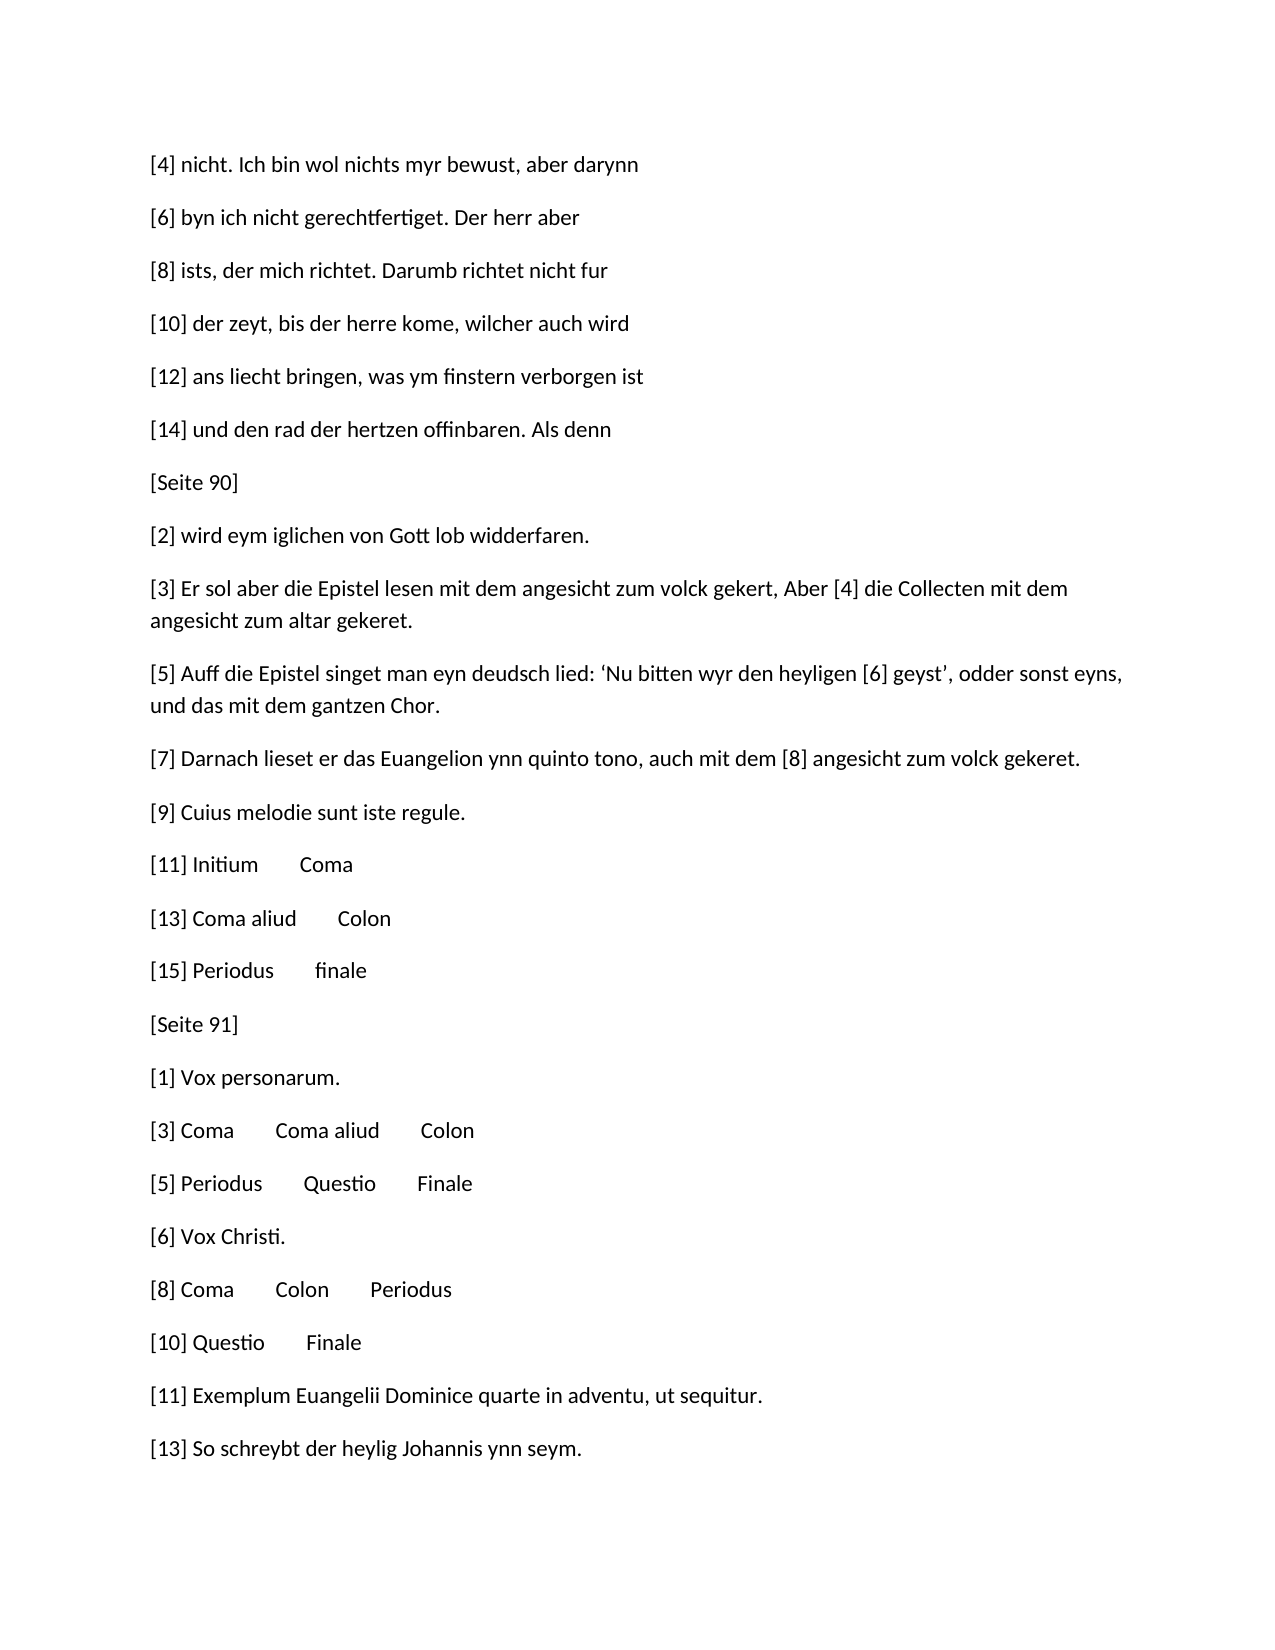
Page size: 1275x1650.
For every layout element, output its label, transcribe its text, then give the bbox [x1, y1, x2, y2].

text [10] Questio Finale [150, 1328, 1125, 1356]
text [14] und den rad der hertzen offinbaren. Als denn [150, 415, 1125, 443]
text [6] byn ich nicht gerechtfertiget. Der herr aber [150, 203, 1125, 231]
text [5] Periodus Questio Finale [150, 1169, 1125, 1197]
text [Seite 91] [150, 1010, 1125, 1038]
text [8] Coma Colon Periodus [150, 1275, 1125, 1303]
text [1] Vox personarum. [150, 1063, 1125, 1091]
text [10] der zeyt, bis der herre kome, wilcher auch wird [150, 309, 1125, 337]
text [3] Coma Coma aliud Colon [150, 1116, 1125, 1144]
text [7] Darnach lieset er das Euangelion ynn quinto tono, auch mit dem [8] angesicht zum volck gekeret. [150, 744, 1125, 773]
text [13] Coma aliud Colon [150, 904, 1125, 932]
text [4] nicht. Ich bin wol nichts myr bewust, aber darynn [150, 150, 1125, 178]
text [9] Cuius melodie sunt iste regule. [150, 798, 1125, 826]
text [11] Exemplum Euangelii Dominice quarte in adventu, ut sequitur. [150, 1381, 1125, 1409]
text [12] ans liecht bringen, was ym finstern verborgen ist [150, 362, 1125, 390]
text [6] Vox Christi. [150, 1222, 1125, 1250]
text [2] wird eym iglichen von Gott lob widderfaren. [150, 521, 1125, 549]
text [Seite 90] [150, 468, 1125, 496]
text [5] Auff die Epistel singet man eyn deudsch lied: ‘Nu bitten wyr den heyligen [6] geyst’, odder sonst eyns, und das mit dem gantzen Chor. [150, 659, 1125, 719]
text [15] Periodus finale [150, 957, 1125, 985]
text [11] Initium Coma [150, 851, 1125, 879]
text [3] Er sol aber die Epistel lesen mit dem angesicht zum volck gekert, Aber [4] die Collecten mit dem angesicht zum altar gekeret. [150, 574, 1125, 634]
text [8] ists, der mich richtet. Darumb richtet nicht fur [150, 256, 1125, 284]
text [13] So schreybt der heylig Johannis ynn seym. [150, 1434, 1125, 1462]
